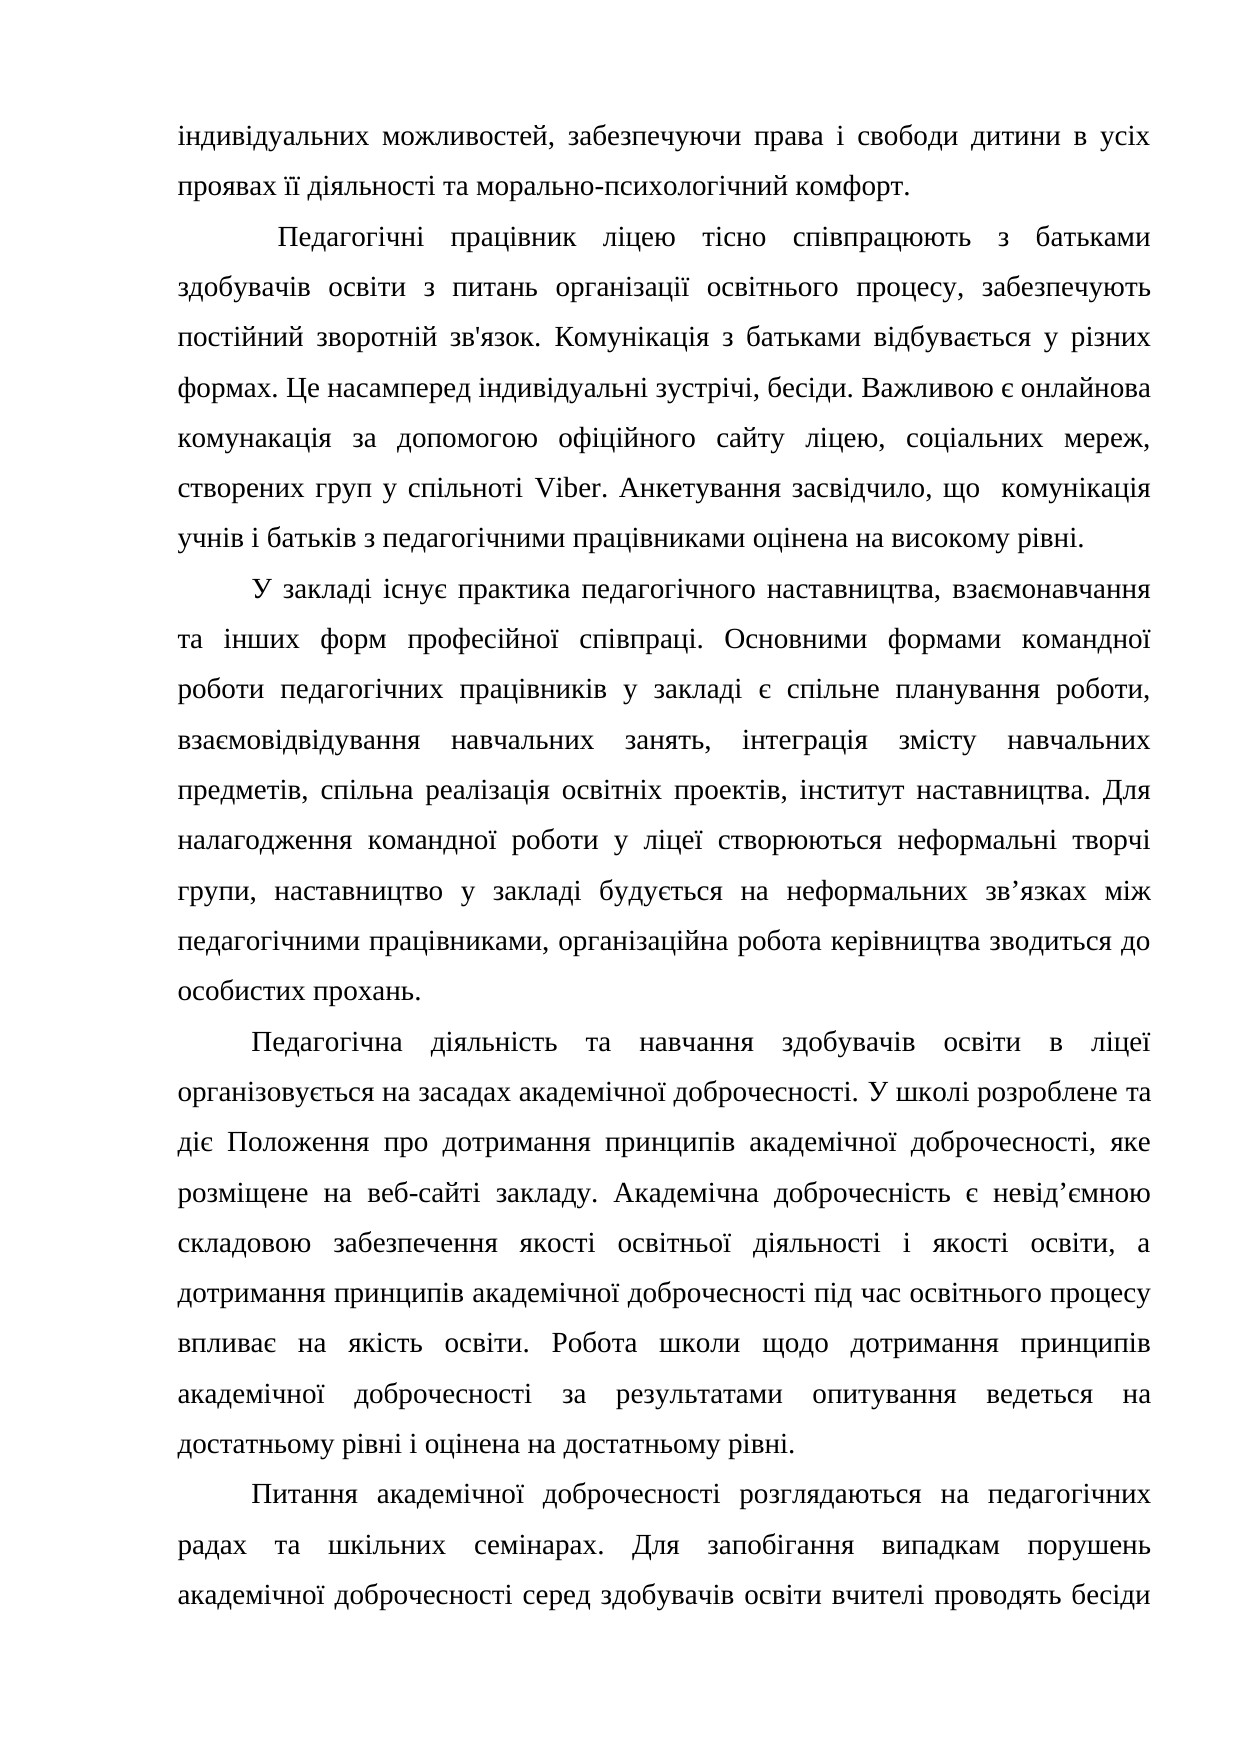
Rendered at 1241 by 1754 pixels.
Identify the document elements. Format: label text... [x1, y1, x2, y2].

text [177, 118, 1152, 202]
text Педагогічні працівник ліцею тісно співпрацюють з батьками здобувачів освіти з питань організації освітнього процесу, забезпечують постійний зворотній зв'язок. Комунікація з батьками відбувається у різних формах. Це насамперед індивідуальні зустрічі, бесіди. Важливою є онлайнова комунакація за допомогою офіційного сайту ліцею, соціальних мереж, створених груп у спільноті Viber. Анкетування засвідчило, що комунікація учнів і батьків з педагогічними працівниками оцінена на високому рівні. [177, 219, 1152, 554]
text У закладі існує практика педагогічного наставництва, взаємонавчання та інших форм професійної співпраці. Основними формами командної роботи педагогічних працівників у закладі є спільне планування роботи, взаємовідвідування навчальних занять, інтеграція змісту навчальних предметів, спільна реалізація освітніх проектів, інститут наставництва. Для налагодження командної роботи у ліцеї створюються неформальні творчі групи, наставництво у закладі будується на неформальних зв’язках між педагогічними працівниками, організаційна робота керівництва зводиться до особистих прохань. [177, 571, 1152, 1007]
text Педагогічна діяльність та навчання здобувачів освіти в ліцеї організовується на засадах академічної доброчесності. У школі розроблене та діє Положення про дотримання принципів академічної доброчесності, яке розміщене на веб-сайті закладу. Академічна доброчесність є невід’ємною складовою забезпечення якості освітньої діяльності і якості освіти, а дотримання принципів академічної доброчесності під час освітнього процесу впливає на якість освіти. Робота школи щодо дотримання принципів академічної доброчесності за результатами опитування ведеться на достатньому рівні і оцінена на достатньому рівні. [177, 1024, 1152, 1460]
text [177, 1477, 1152, 1611]
